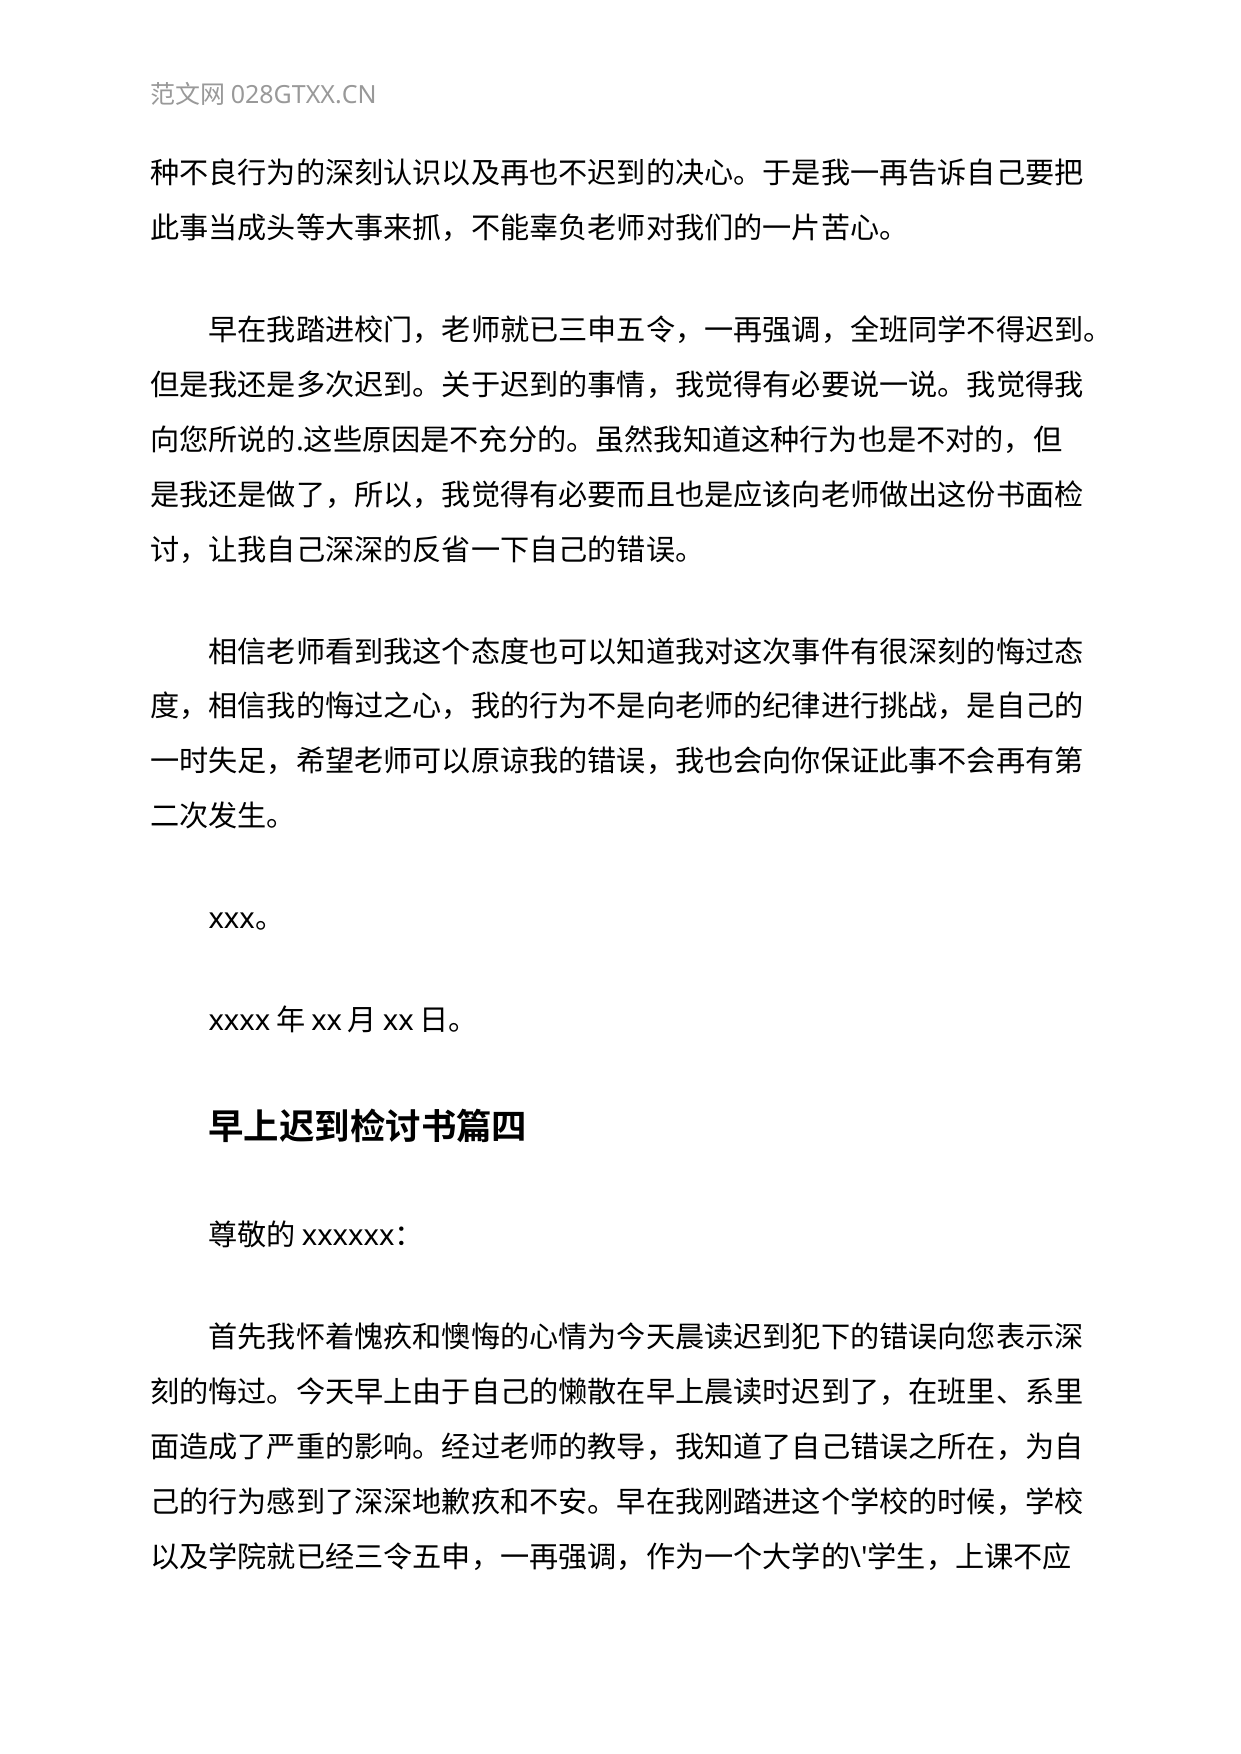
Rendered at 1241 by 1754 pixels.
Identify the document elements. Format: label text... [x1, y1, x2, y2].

text 相信老师看到我这个态度也可以知道我对这次事件有很深刻的悔过态度，相信我的悔过之心，我的行为不是向老师的纪律进行挑战，是自己的一时失足，希望老师可以原谅我的错误，我也会向你保证此事不会再有第二次发生。 [150, 628, 1090, 835]
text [150, 150, 1090, 247]
text 早在我踏进校门，老师就已三申五令，一再强调，全班同学不得迟到。但是我还是多次迟到。关于迟到的事情，我觉得有必要说一说。我觉得我向您所说的.这些原因是不充分的。虽然我知道这种行为也是不对的，但是我还是做了，所以，我觉得有必要而且也是应该向老师做出这份书面检讨，让我自己深深的反省一下自己的错误。 [150, 307, 1090, 569]
text 尊敬的xxxxxx： [150, 1212, 1090, 1254]
text xxx。 [150, 894, 1090, 937]
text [150, 1314, 1090, 1576]
text xxxx年xx月xx日。 [150, 997, 1090, 1039]
text 早上迟到检讨书篇四 [150, 1098, 1090, 1150]
